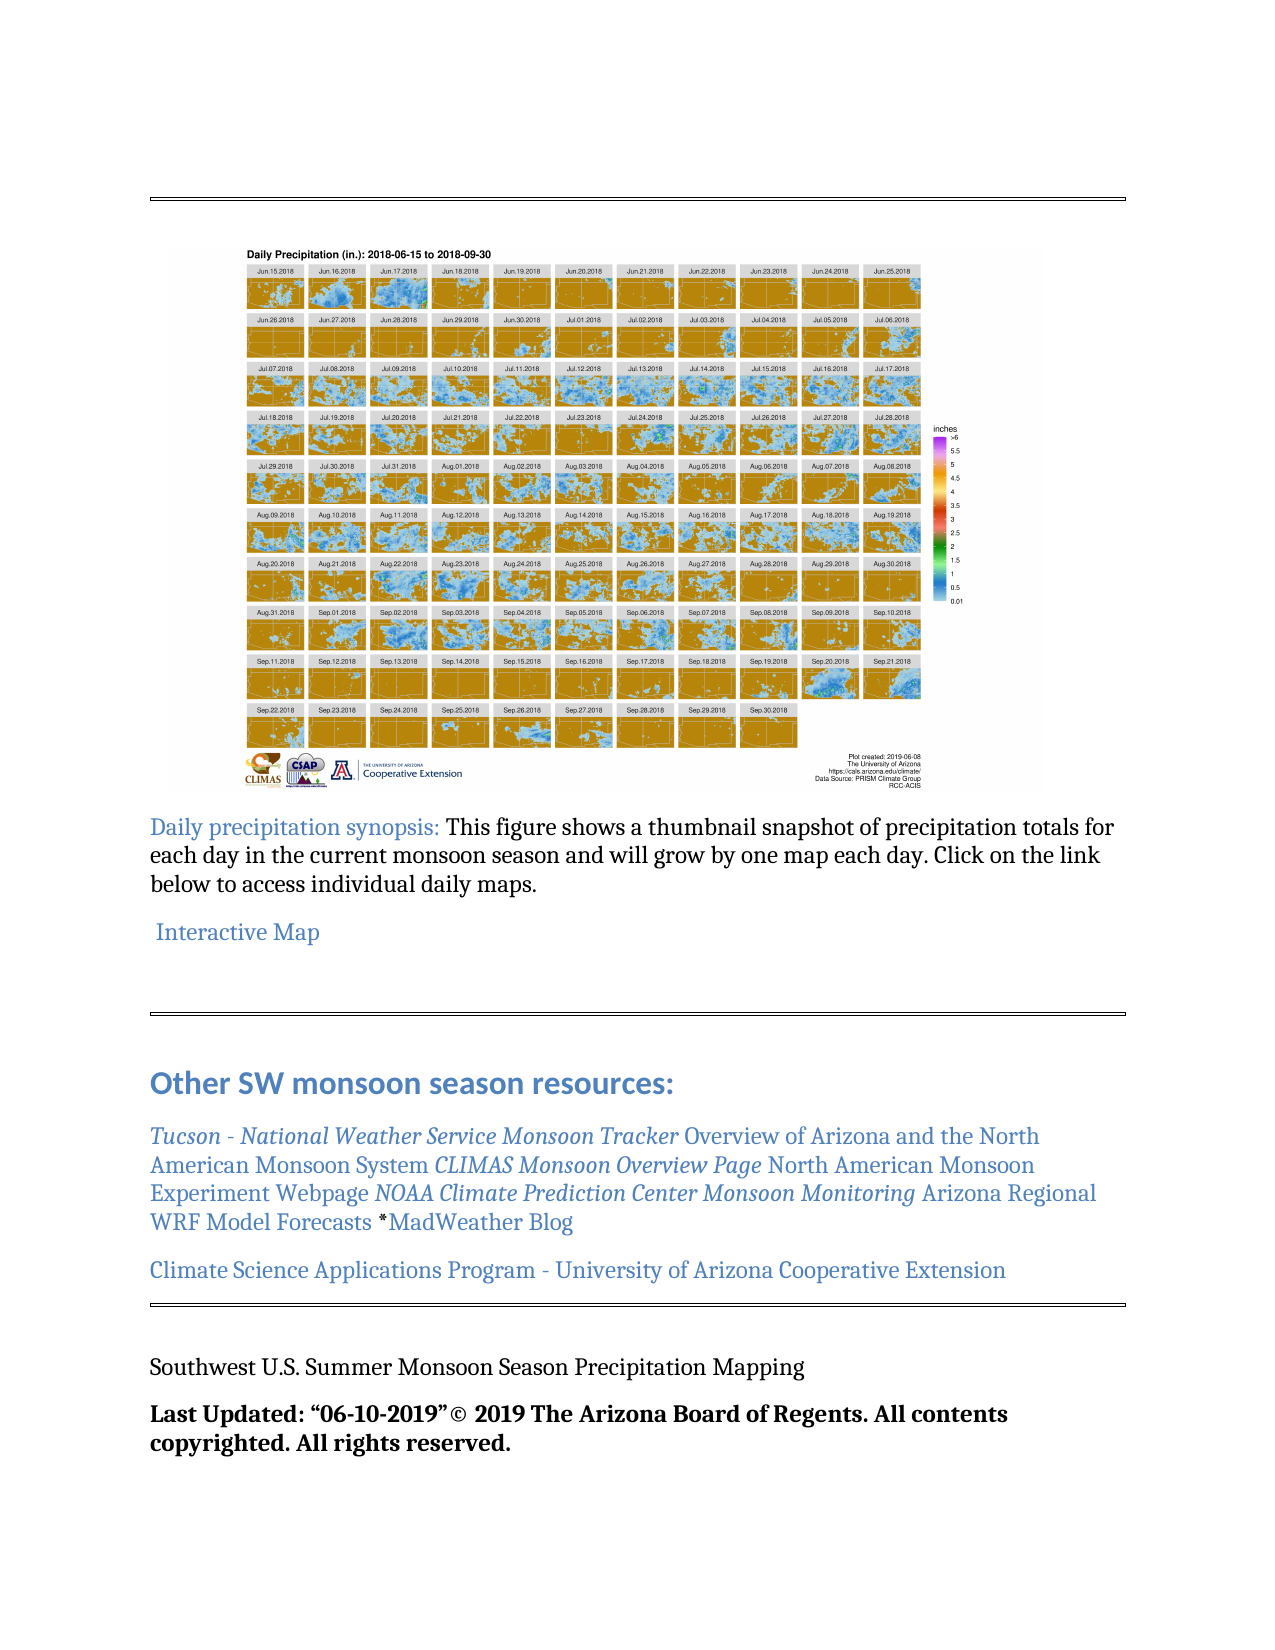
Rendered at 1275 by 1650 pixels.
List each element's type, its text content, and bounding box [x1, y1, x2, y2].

text Last Updated: “06-10-2019”© 2019 The Arizona Board of Regents. All contents copyrighted. All rights reserved. [150, 1400, 1125, 1458]
text Interactive Map [150, 918, 1125, 946]
text Tucson - National Weather Service Monsoon Tracker Overview of Arizona and the North American Monsoon System CLIMAS Monsoon Overview Page North American Monsoon Experiment Webpage NOAA Climate Prediction Center Monsoon Monitoring Arizona Regional WRF Model Forecasts *MadWeather Blog [150, 1122, 1125, 1237]
text Daily precipitation synopsis: This figure shows a thumbnail snapshot of precipitation totals for each day in the current monsoon season and will grow by one map each day. Click on the link below to access individual daily maps. [150, 813, 1125, 899]
subtitle Other SW monsoon season resources: [150, 1062, 1125, 1103]
text Climate Science Applications Program - University of Arizona Cooperative Extension [150, 1256, 1125, 1284]
picture [168, 247, 1044, 794]
text Southwest U.S. Summer Monsoon Season Precipitation Mapping [150, 1353, 1125, 1381]
